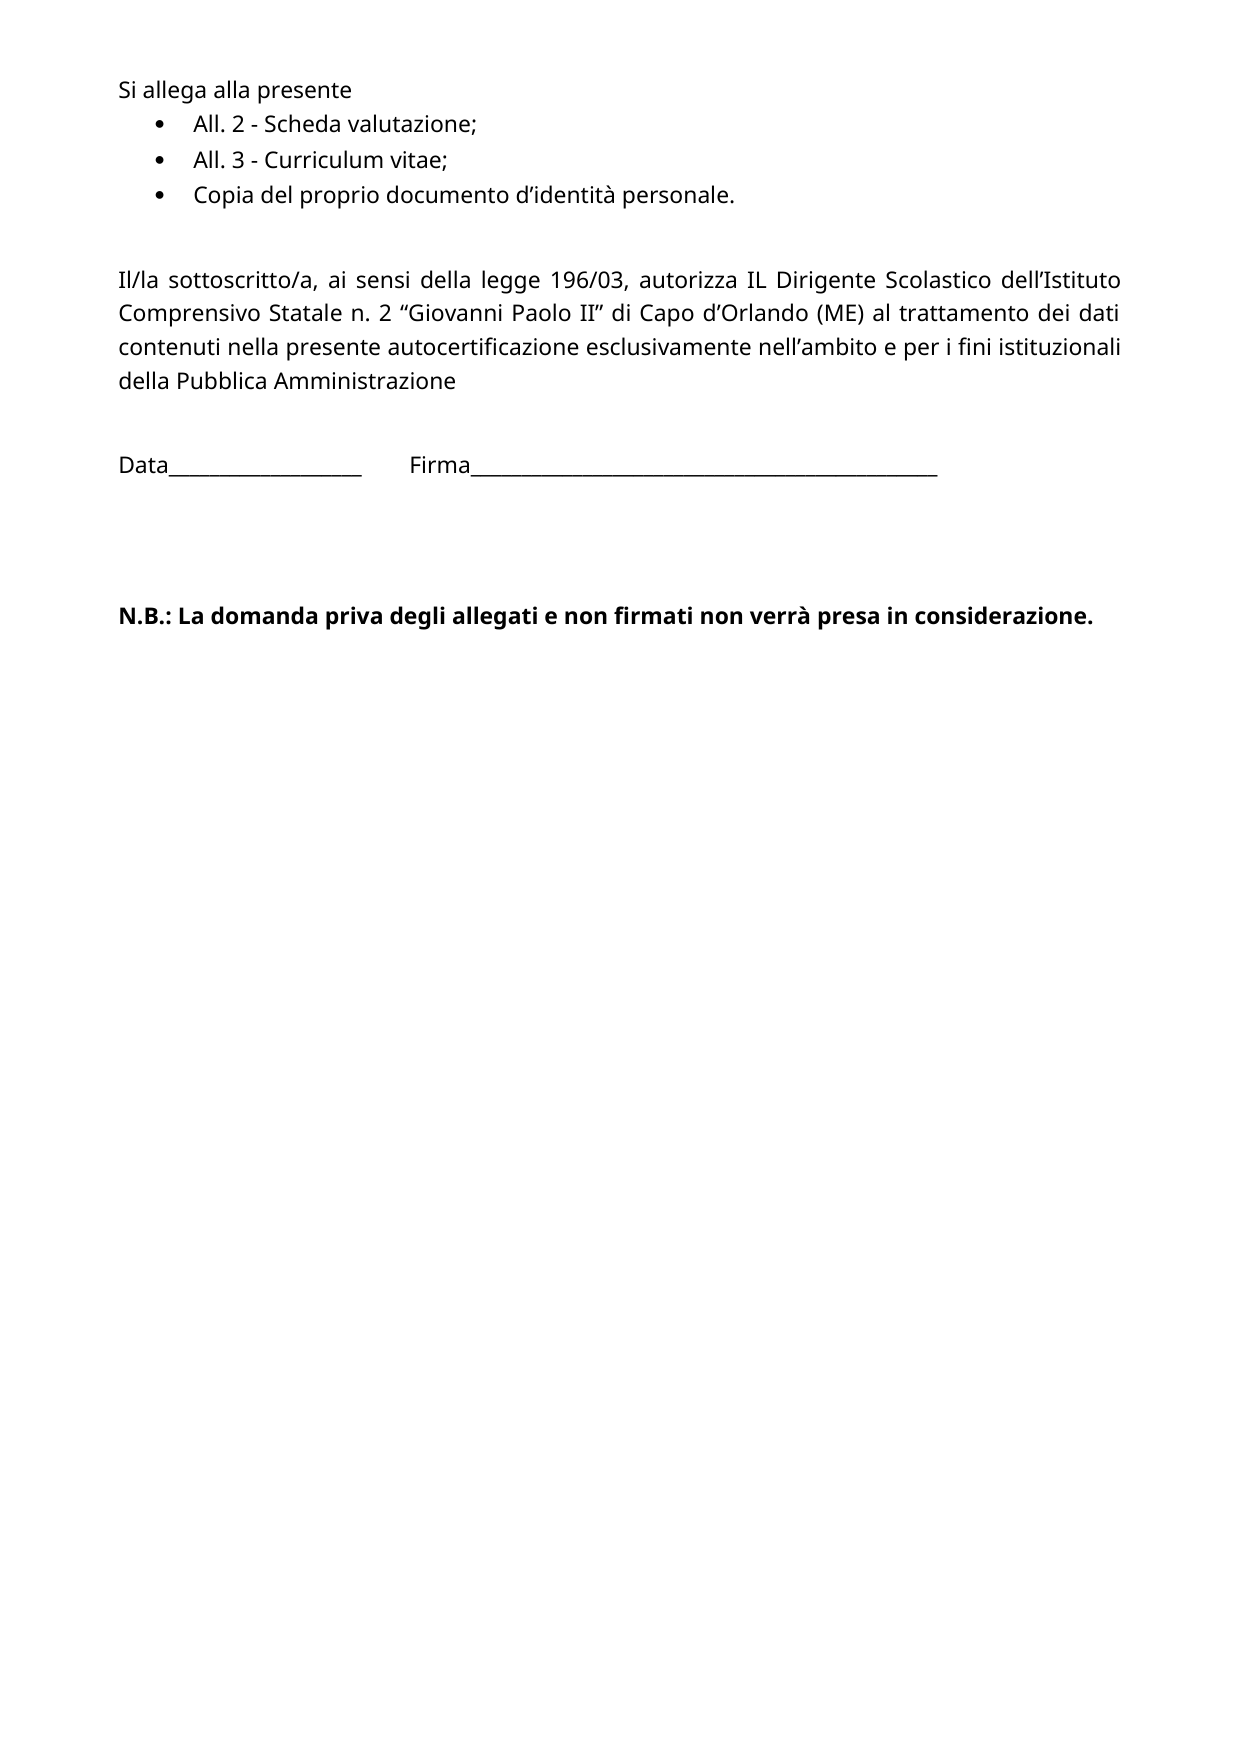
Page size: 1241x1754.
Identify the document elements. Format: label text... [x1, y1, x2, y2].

text N.B.: La domanda priva degli allegati e non firmati non verrà presa in considerazione. [118, 600, 1122, 632]
text Si allega alla presente [118, 74, 1122, 105]
list All. 3 - Curriculum vitae; [156, 143, 1122, 175]
list All. 2 - Scheda valutazione; [156, 108, 1122, 139]
list Copia del proprio documento d’identità personale. [156, 179, 1122, 211]
text Data___________________ Firma______________________________________________ [118, 449, 1122, 480]
text Il/la sottoscritto/a, ai sensi della legge 196/03, autorizza IL Dirigente Scolastico dell’Istituto Comprensivo Statale n. 2 “Giovanni Paolo II” di Capo d’Orlando (ME) al trattamento dei dati contenuti nella presente autocertificazione esclusivamente nell’ambito e per i fini istituzionali della Pubblica Amministrazione [118, 264, 1122, 396]
